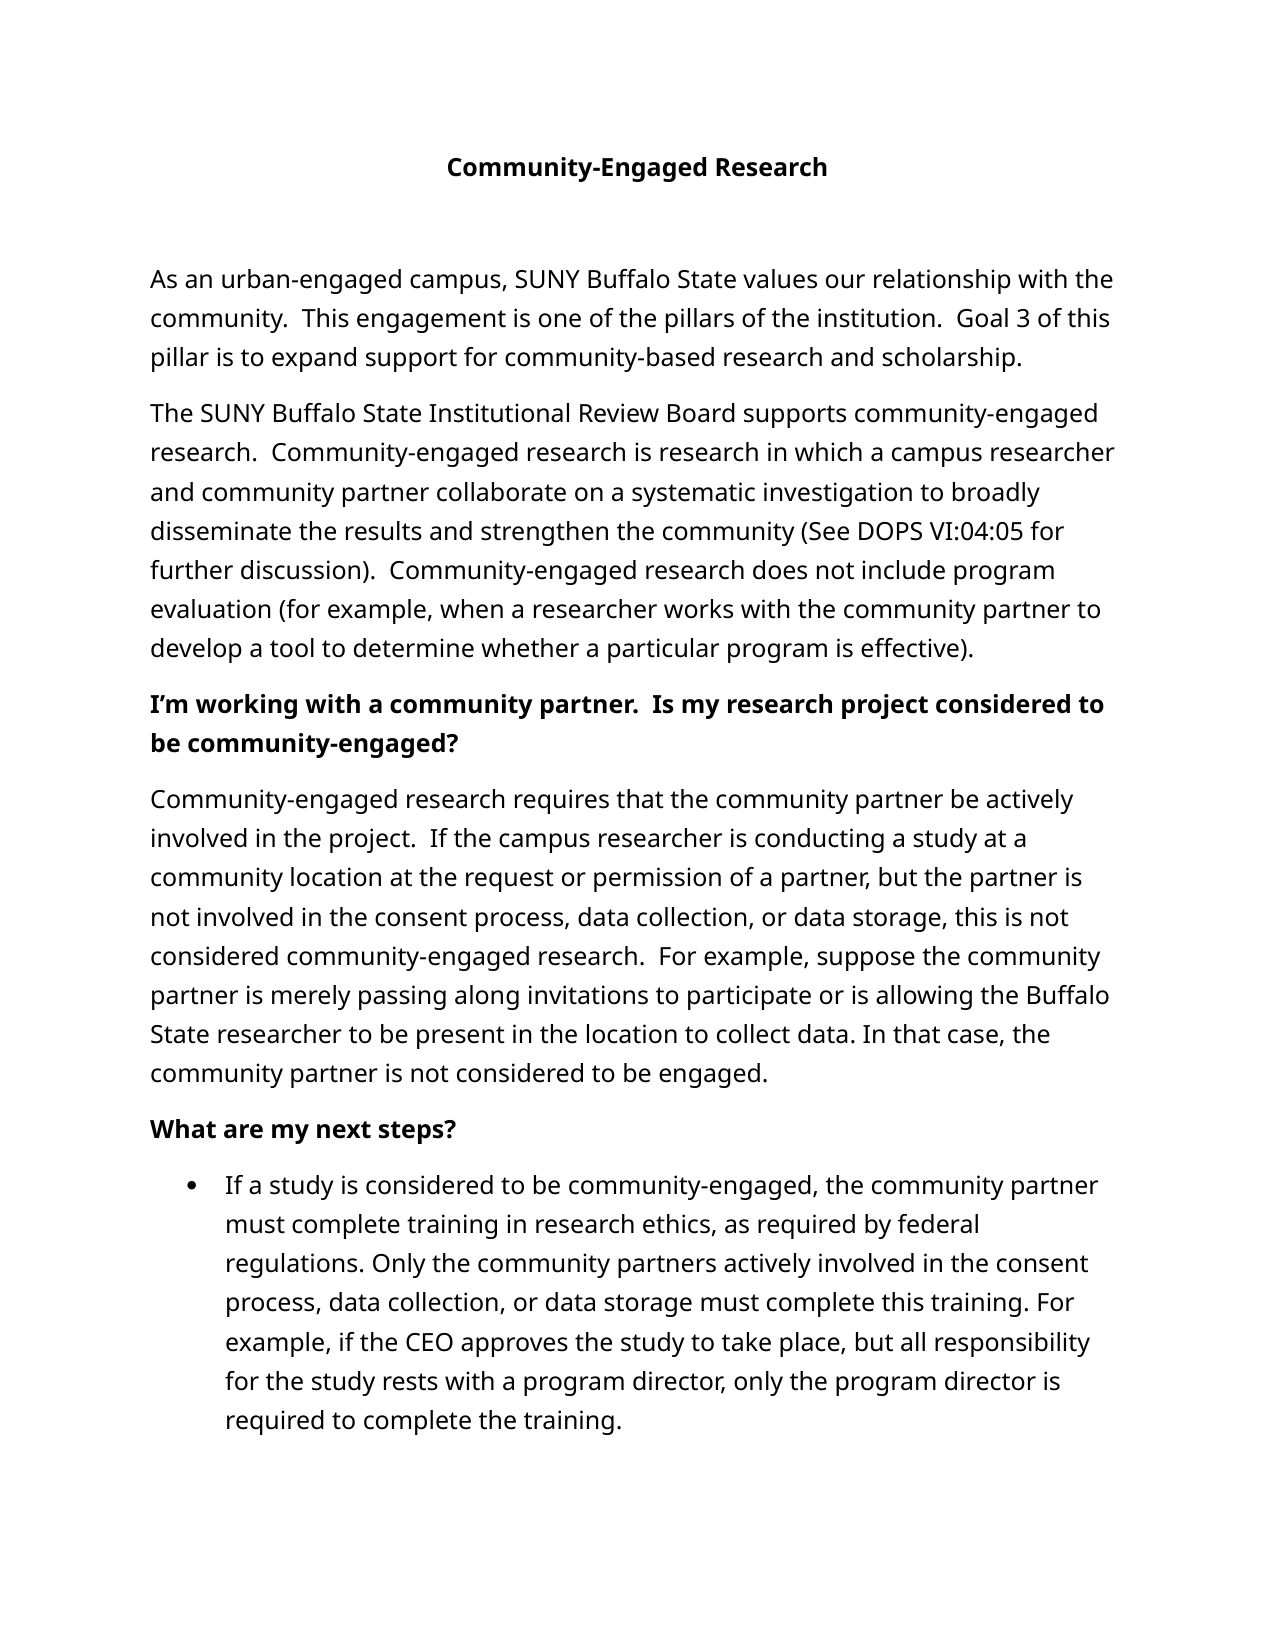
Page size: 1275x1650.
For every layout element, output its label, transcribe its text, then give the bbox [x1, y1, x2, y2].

text Community-Engaged Research [150, 150, 1125, 184]
text I’m working with a community partner. Is my research project considered to be community-engaged? [150, 687, 1125, 760]
list If a study is considered to be community-engaged, the community partner must complete training in research ethics, as required by federal regulations. Only the community partners actively involved in the consent process, data collection, or data storage must complete this training. For example, if the CEO approves the study to take place, but all responsibility for the study rests with a program director, only the program director is required to complete the training. [187, 1167, 1125, 1437]
text What are my next steps? [150, 1112, 1125, 1146]
text As an urban-engaged campus, SUNY Buffalo State values our relationship with the community. This engagement is one of the pillars of the institution. Goal 3 of this pillar is to expand support for community-based research and scholarship. [150, 262, 1125, 374]
text The SUNY Buffalo State Institutional Review Board supports community-engaged research. Community-engaged research is research in which a campus researcher and community partner collaborate on a systematic investigation to broadly disseminate the results and strengthen the community (See DOPS VI:04:05 for further discussion). Community-engaged research does not include program evaluation (for example, when a researcher works with the community partner to develop a tool to determine whether a particular program is effective). [150, 396, 1125, 665]
text Community-engaged research requires that the community partner be actively involved in the project. If the campus researcher is conducting a study at a community location at the request or permission of a partner, but the partner is not involved in the consent process, data collection, or data storage, this is not considered community-engaged research. For example, suppose the community partner is merely passing along invitations to participate or is allowing the Buffalo State researcher to be present in the location to collect data. In that case, the community partner is not considered to be engaged. [150, 782, 1125, 1090]
